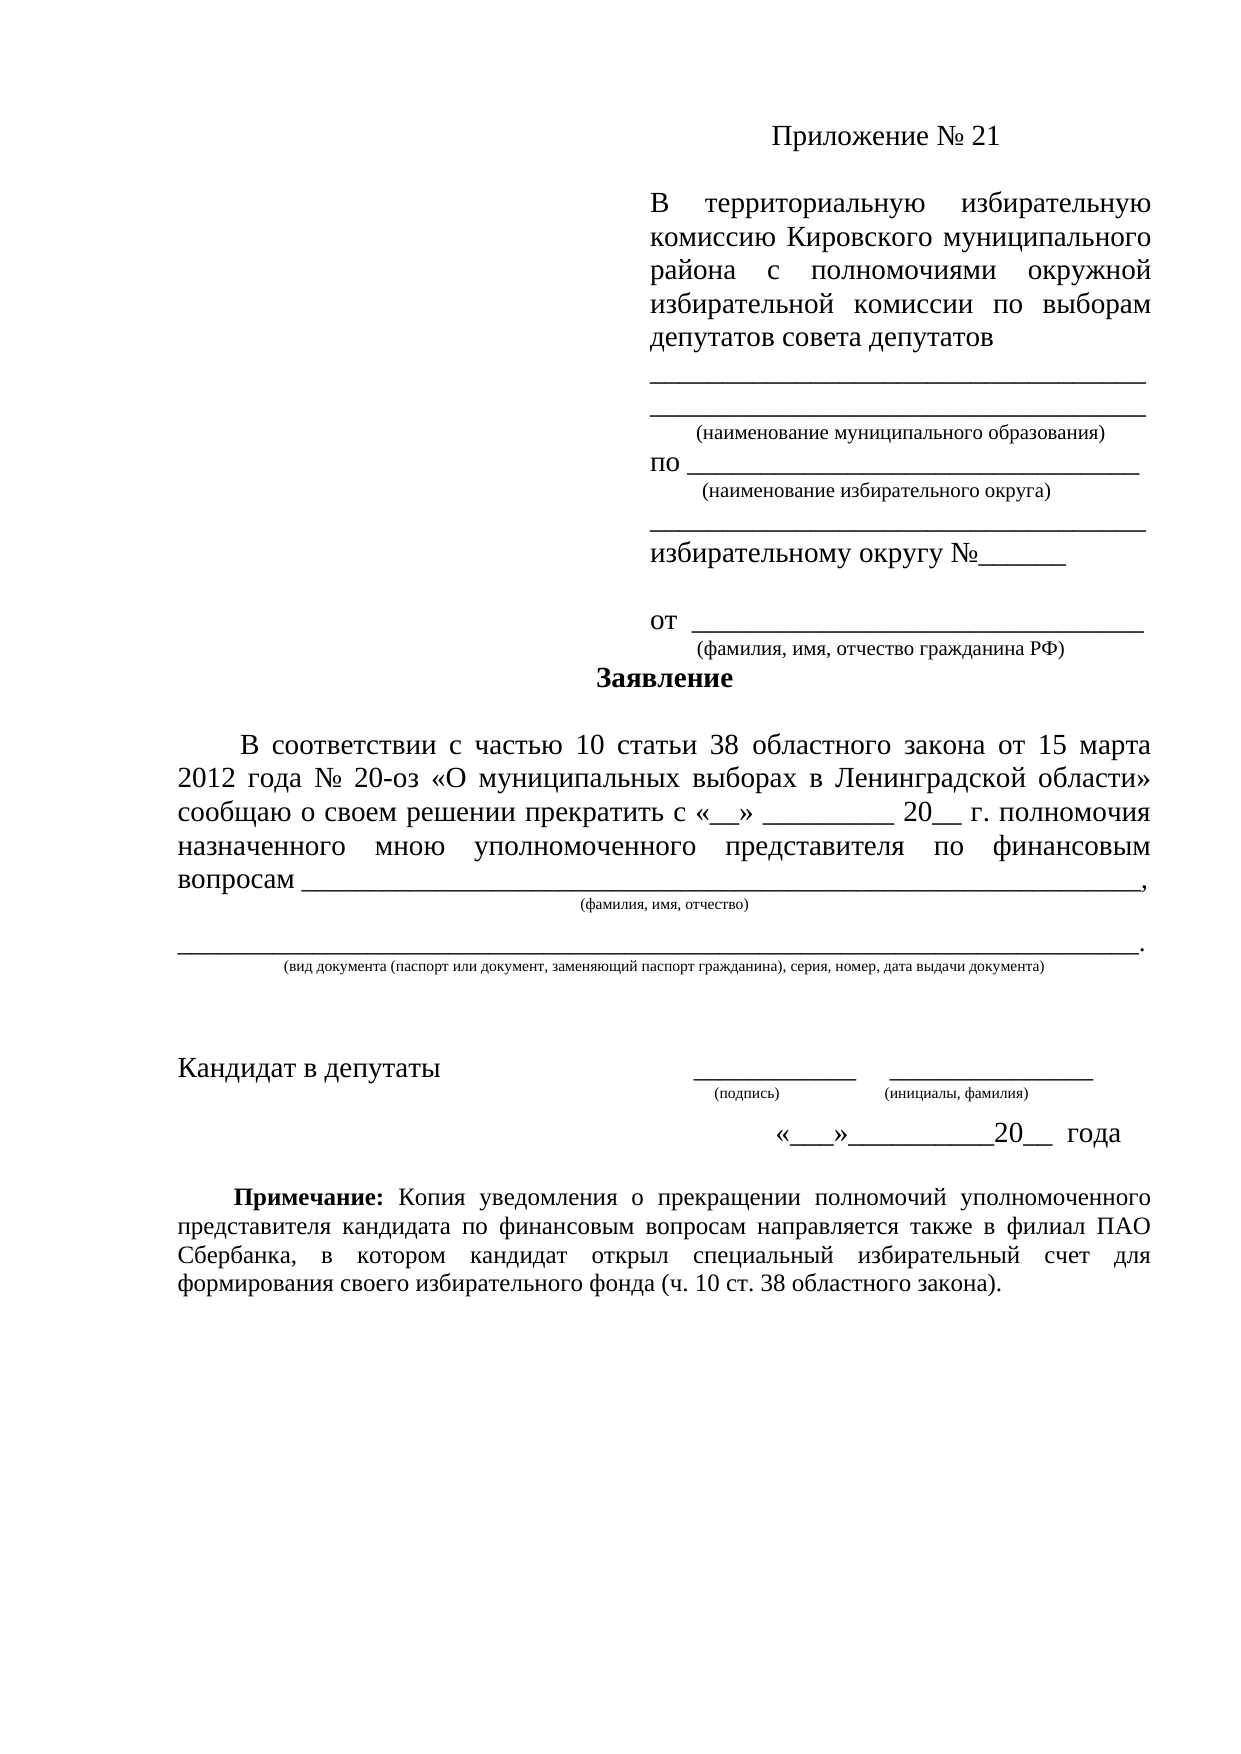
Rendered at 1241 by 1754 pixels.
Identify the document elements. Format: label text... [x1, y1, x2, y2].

text Приложение № 21 [620, 118, 1152, 152]
text (наименование муниципального образования) [650, 420, 1152, 444]
text В соответствии с частью 10 статьи 38 областного закона от 15 марта 2012 года № 20-оз «О муниципальных выборах в Ленинградской области» сообщаю о своем решении прекратить с «__» _________ 20__ г. полномочия назначенного мною уполномоченного представителя по финансовым вопросам ______________________________________________________________, [177, 727, 1152, 895]
text (фамилия, имя, отчество гражданина РФ) [650, 636, 1152, 660]
text от _______________________________ [650, 602, 1152, 636]
text (наименование избирательного округа) [650, 478, 1152, 502]
text __________________________________ избирательному округу №______ [650, 502, 1152, 569]
text по _______________________________ [650, 444, 1152, 478]
text Примечание: Копия уведомления о прекращении полномочий уполномоченного представителя кандидата по финансовым вопросам направляется также в филиал ПАО Сбербанка, в котором кандидат открыл специальный избирательный счет для формирования своего избирательного фонда (ч. 10 ст. 38 областного закона). [177, 1182, 1152, 1297]
text В территориальную избирательную комиссию Кировского муниципального района c полномочиями окружной избирательной комиссии по выборам депутатов совета депутатов [650, 185, 1152, 353]
text _______________________________________________________________________. [177, 926, 1152, 957]
text __________________________________ __________________________________ [650, 353, 1152, 420]
text Заявление [177, 660, 1152, 693]
text Кандидат в депутаты ____________ _______________ [177, 1050, 1152, 1084]
text (вид документа (паспорт или документ, заменяющий паспорт гражданина), серия, номер, дата выдачи документа) [177, 957, 1152, 988]
text (подпись) (инициалы, фамилия) [177, 1084, 1152, 1115]
text «___»__________20__ года [768, 1115, 1152, 1149]
text (фамилия, имя, отчество) [177, 895, 1152, 926]
